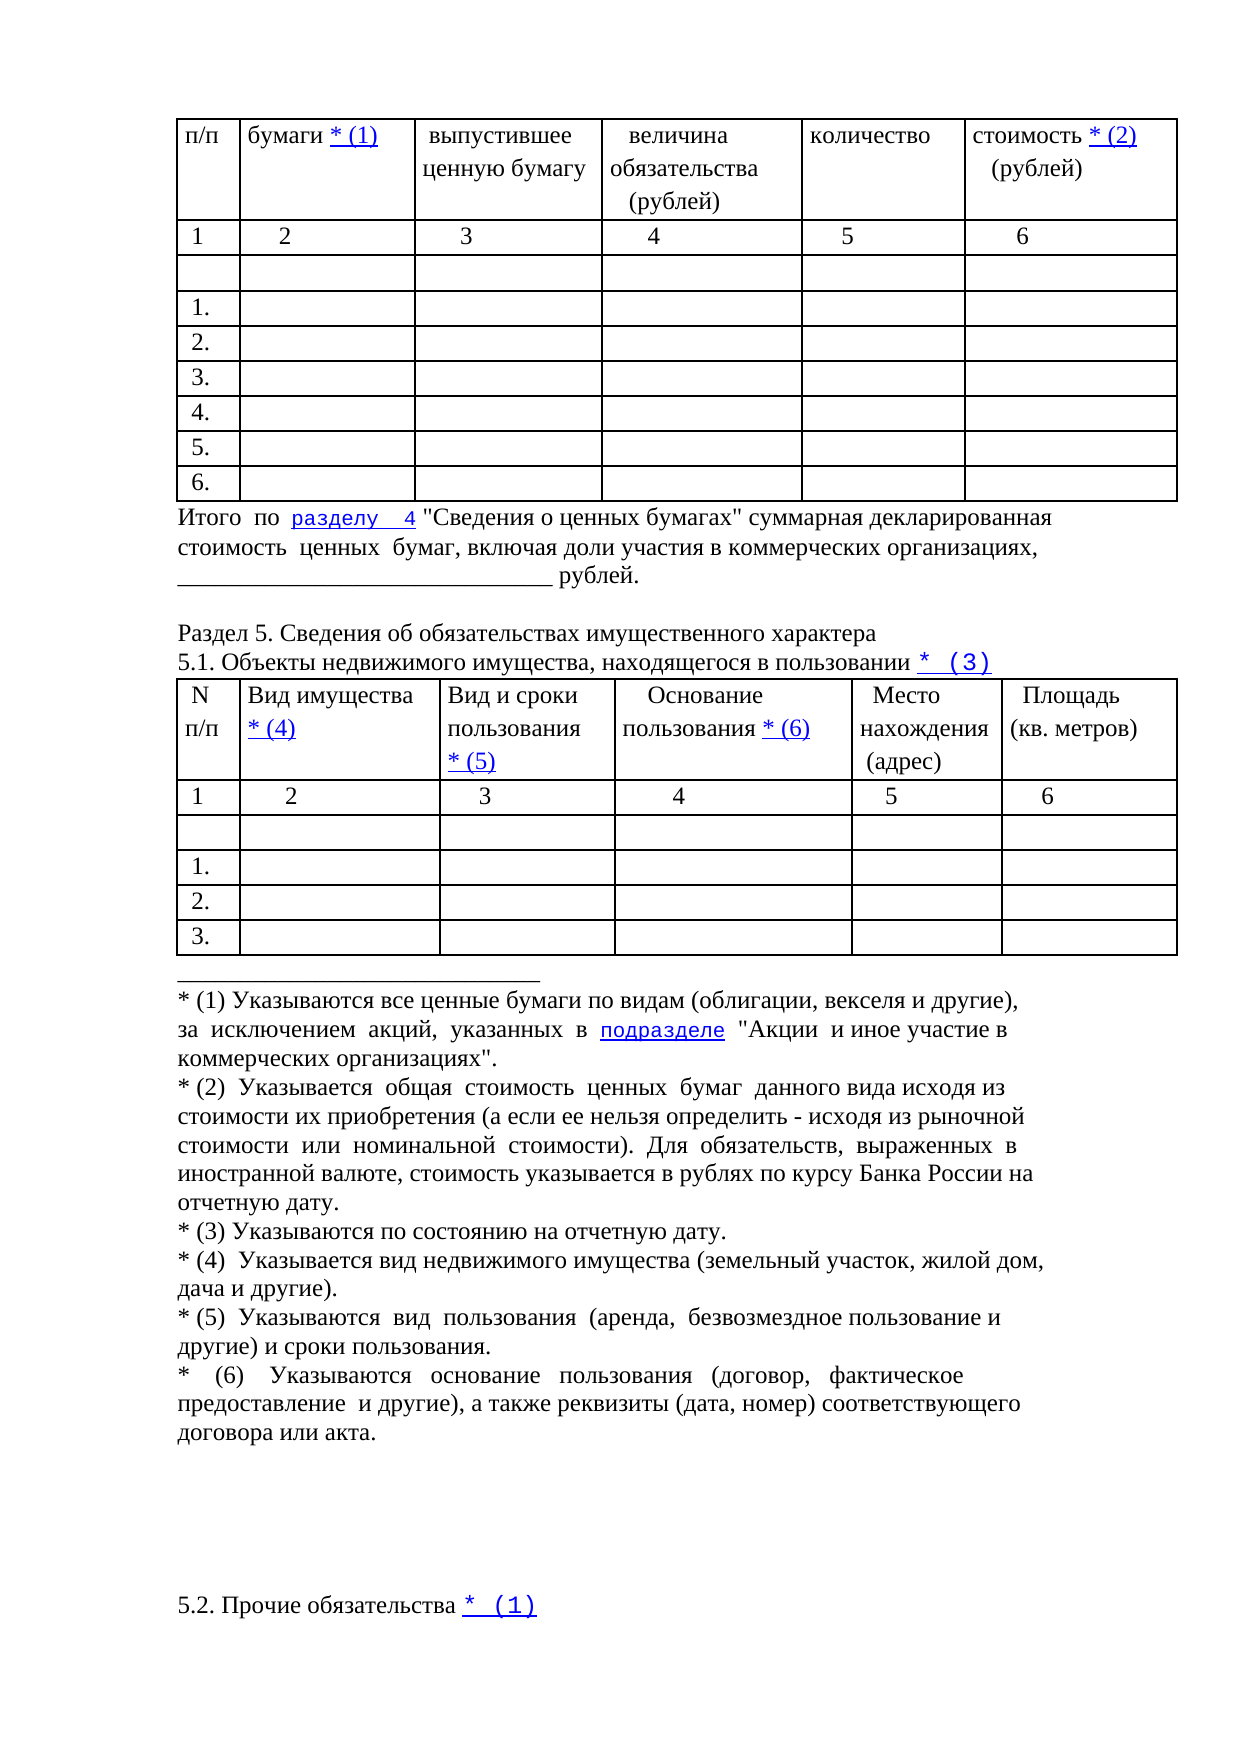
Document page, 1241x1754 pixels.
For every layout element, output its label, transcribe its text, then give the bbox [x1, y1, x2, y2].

table_cell [616, 886, 851, 919]
text * (5) Указываются вид пользования (аренда, безвозмездное пользование и [177, 1302, 1152, 1331]
table_cell 5. [178, 432, 239, 465]
table_cell 2. [178, 327, 239, 360]
table_cell [241, 467, 414, 500]
table_cell 3. [178, 362, 239, 395]
table_cell [853, 816, 1001, 849]
table_cell [241, 327, 414, 360]
text за исключением акций, указанных в подразделе "Акции и иное участие в [177, 1014, 1152, 1043]
table_header N п/п [178, 120, 239, 219]
text * (6) Указываются основание пользования (договор, фактическое [177, 1360, 1152, 1388]
table_header N п/п [178, 680, 239, 779]
table_cell 2. [178, 886, 239, 919]
table_cell [603, 397, 801, 430]
table_cell [966, 432, 1176, 465]
table_cell 1. [178, 851, 239, 884]
table_cell [1003, 816, 1176, 849]
table_header Площадь (кв. метров) [1003, 680, 1176, 779]
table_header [416, 120, 601, 219]
table_cell [241, 886, 439, 919]
text * (4) Указывается вид недвижимого имущества (земельный участок, жилой дом, [177, 1245, 1152, 1273]
table_cell [853, 851, 1001, 884]
table_cell [241, 432, 414, 465]
table_cell 3 [416, 221, 601, 254]
text стоимости их приобретения (а если ее нельзя определить - исходя из рыночной [177, 1101, 1152, 1130]
table_cell 1 [178, 221, 239, 254]
table_cell [966, 467, 1176, 500]
text Итого по разделу 4 "Сведения о ценных бумагах" суммарная декларированная [177, 502, 1152, 532]
text предоставление и другие), а также реквизиты (дата, номер) соответствующего [177, 1388, 1152, 1417]
text договора или акта. [177, 1417, 1152, 1446]
table_cell 5 [803, 221, 964, 254]
table_cell [441, 886, 614, 919]
table_cell [803, 327, 964, 360]
table_cell 5 [853, 781, 1001, 814]
table_cell [441, 921, 614, 954]
table_cell [1003, 921, 1176, 954]
text другие) и сроки пользования. [177, 1331, 1152, 1360]
table_cell [241, 816, 439, 849]
table_cell [803, 362, 964, 395]
table_cell [416, 362, 601, 395]
text _____________________________ [177, 956, 1152, 985]
text стоимости или номинальной стоимости). Для обязательств, выраженных в [177, 1130, 1152, 1158]
table_cell [603, 256, 801, 289]
table_header Общее количество [803, 120, 964, 219]
table_cell [1003, 851, 1176, 884]
table_cell [616, 816, 851, 849]
text дача и другие). [177, 1273, 1152, 1302]
table_cell [616, 921, 851, 954]
text * (2) Указывается общая стоимость ценных бумаг данного вида исходя из [177, 1072, 1152, 1101]
table_cell [241, 921, 439, 954]
table_cell [603, 467, 801, 500]
text 5.2. Прочие обязательства * (1) [177, 1590, 1152, 1621]
table_cell [803, 467, 964, 500]
table_cell [416, 256, 601, 289]
text иностранной валюте, стоимость указывается в рублях по курсу Банка России на [177, 1158, 1152, 1187]
table_cell [853, 921, 1001, 954]
table_cell [603, 327, 801, 360]
table_cell [803, 256, 964, 289]
table_cell [1003, 886, 1176, 919]
table_cell [603, 362, 801, 395]
table_cell 2 [241, 781, 439, 814]
text отчетную дату. [177, 1187, 1152, 1216]
text * (1) Указываются все ценные бумаги по видам (облигации, векселя и другие), [177, 985, 1152, 1014]
table_cell [416, 327, 601, 360]
table_cell [441, 816, 614, 849]
table_cell [803, 397, 964, 430]
table_cell [178, 816, 239, 849]
text * (3) Указываются по состоянию на отчетную дату. [177, 1216, 1152, 1245]
text 5.1. Объекты недвижимого имущества, находящегося в пользовании * (3) [177, 647, 1152, 678]
table_header Место нахождения (адрес) [853, 680, 1001, 779]
table_cell 2 [241, 221, 414, 254]
table_cell [603, 432, 801, 465]
table_cell [416, 397, 601, 430]
text Раздел 5. Сведения об обязательствах имущественного характера [177, 618, 1152, 647]
table_cell [803, 292, 964, 324]
text стоимость ценных бумаг, включая доли участия в коммерческих организациях, [177, 532, 1152, 561]
table_cell 6 [966, 221, 1176, 254]
table_cell 3 [441, 781, 614, 814]
table_cell 3. [178, 921, 239, 954]
table_cell [241, 397, 414, 430]
table_cell [241, 256, 414, 289]
table_cell [241, 362, 414, 395]
text коммерческих организациях". [177, 1043, 1152, 1072]
table_cell 1 [178, 781, 239, 814]
table_cell [416, 432, 601, 465]
table_header Вид и сроки пользования * (5) [441, 680, 614, 779]
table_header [241, 120, 414, 219]
table_cell 6. [178, 467, 239, 500]
table_cell [241, 292, 414, 324]
table_cell [966, 362, 1176, 395]
table_cell [966, 256, 1176, 289]
table_cell [178, 256, 239, 289]
table_cell [966, 327, 1176, 360]
table_cell [853, 886, 1001, 919]
table_header Вид имущества * (4) [241, 680, 439, 779]
table_cell 1. [178, 292, 239, 324]
table_cell 4. [178, 397, 239, 430]
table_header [603, 120, 801, 219]
table_cell 6 [1003, 781, 1176, 814]
table_cell [416, 467, 601, 500]
table_cell [966, 292, 1176, 324]
table_cell [966, 397, 1176, 430]
table_cell [441, 851, 614, 884]
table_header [966, 120, 1176, 219]
table_cell [603, 292, 801, 324]
table_cell [416, 292, 601, 324]
text ______________________________ рублей. [177, 561, 1152, 589]
table_cell [803, 432, 964, 465]
table_cell 4 [616, 781, 851, 814]
table_cell 4 [603, 221, 801, 254]
table_cell [241, 851, 439, 884]
table_cell [616, 851, 851, 884]
table_header Основание пользования * (6) [616, 680, 851, 779]
